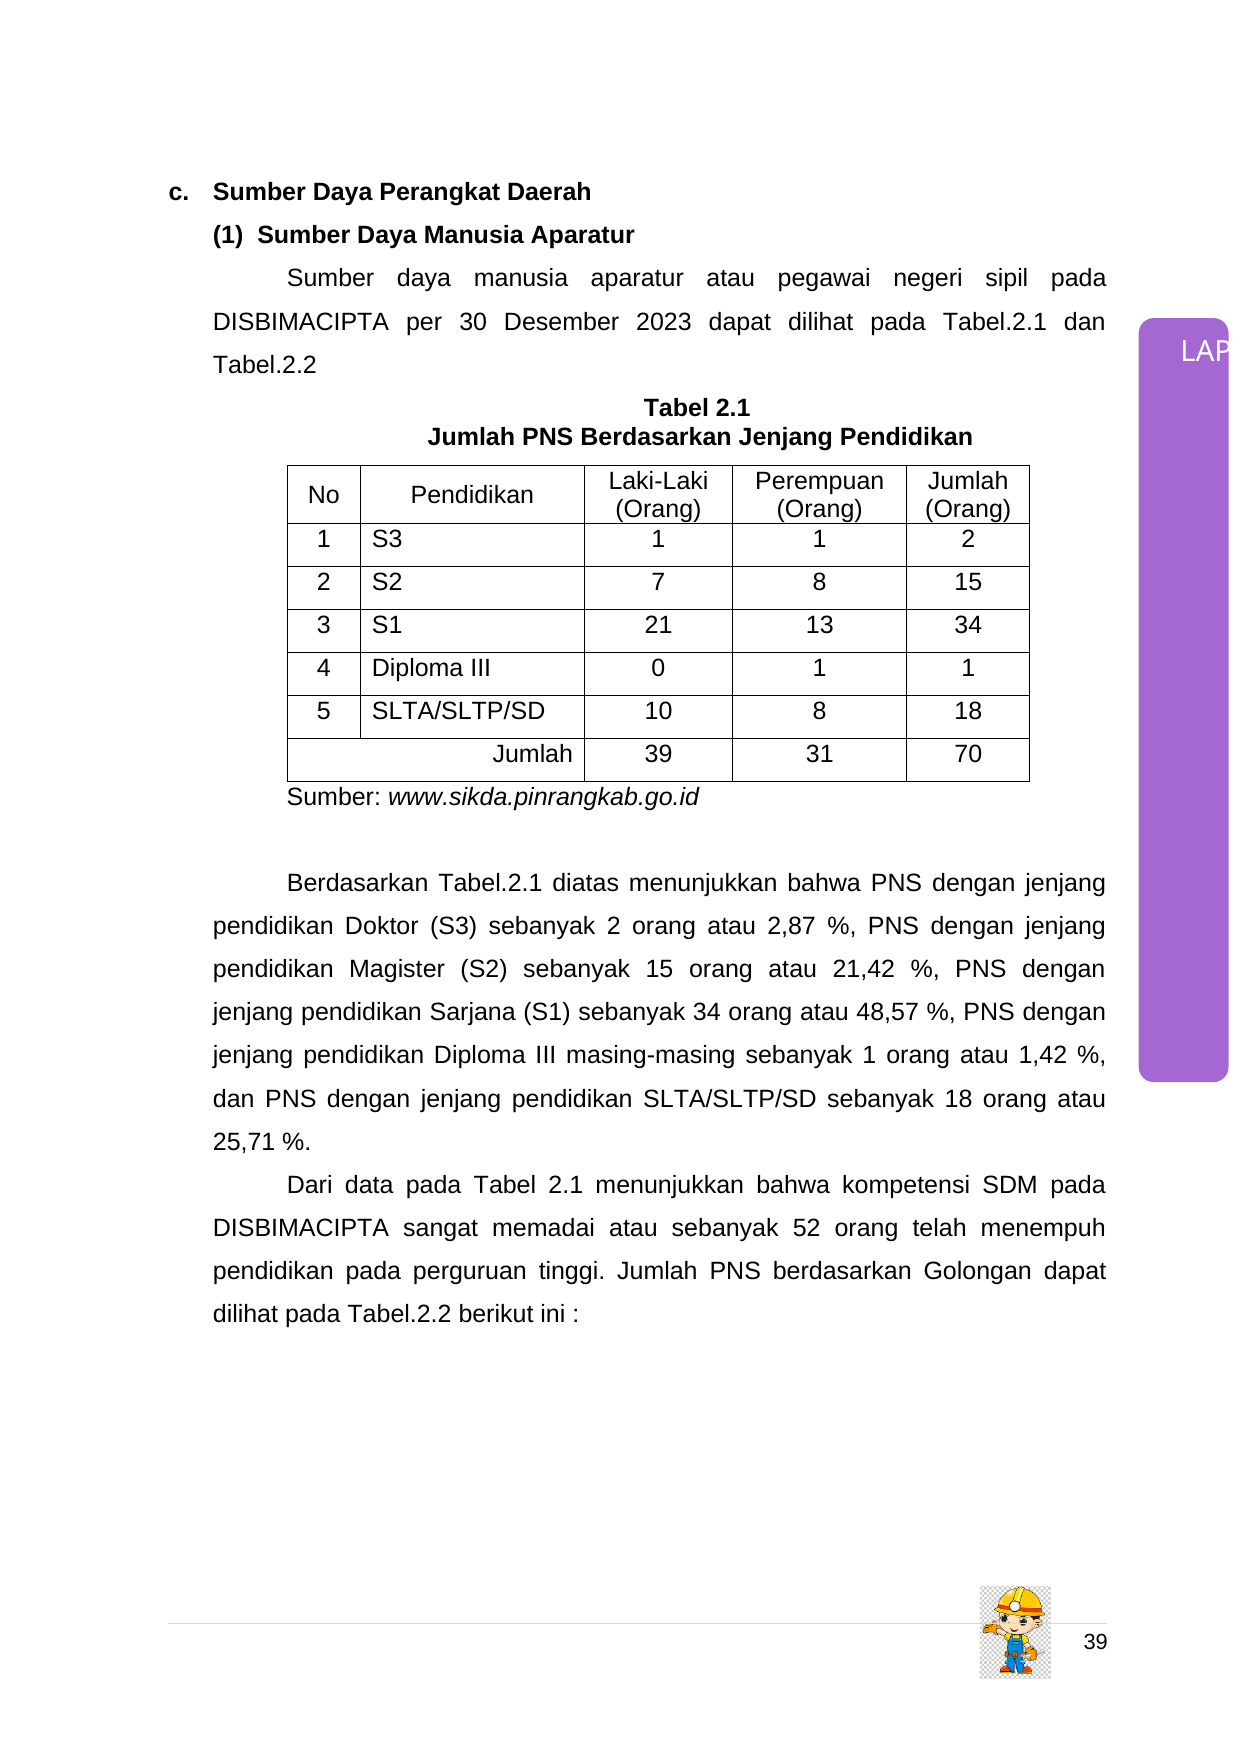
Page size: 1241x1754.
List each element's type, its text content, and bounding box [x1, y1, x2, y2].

text Berdasarkan Tabel.2.1 diatas menunjukkan bahwa PNS dengan jenjang pendidikan Doktor (S3) sebanyak 2 orang atau 2,87 %, PNS dengan jenjang pendidikan Magister (S2) sebanyak 15 orang atau 21,42 %, PNS dengan jenjang pendidikan Sarjana (S1) sebanyak 34 orang atau 48,57 %, PNS dengan jenjang pendidikan Diploma III masing-masing sebanyak 1 orang atau 1,42 %, dan PNS dengan jenjang pendidikan SLTA/SLTP/SD sebanyak 18 orang atau 25,71 %. [213, 868, 1107, 1156]
table_cell 70 [907, 739, 1029, 781]
table_cell 15 [907, 567, 1029, 609]
table_cell 1 [733, 653, 906, 695]
table_cell 0 [585, 653, 732, 695]
list Sumber daya manusia aparatur atau pegawai negeri sipil pada DISBIMACIPTA per 30 Desember 2023 dapat dilihat pada Tabel.2.1 dan Tabel.2.2 [213, 263, 1107, 378]
table_cell 4 [288, 653, 360, 695]
text Sumber: www.sikda.pinrangkab.go.id [286, 782, 1107, 811]
table_cell Jumlah [288, 739, 584, 781]
table_cell 8 [733, 696, 906, 738]
list Sumber Daya Manusia Aparatur [213, 220, 1107, 249]
table_cell 18 [907, 696, 1029, 738]
text Tabel 2.1 [286, 393, 1107, 422]
table_header Perempuan (Orang) [733, 466, 906, 523]
picture [979, 1586, 1051, 1623]
table_cell Diploma III [361, 653, 584, 695]
table_cell 1 [585, 524, 732, 566]
table_cell 31 [733, 739, 906, 781]
table_cell 1 [288, 524, 360, 566]
table_cell S2 [361, 567, 584, 609]
table_cell 2 [907, 524, 1029, 566]
table_cell 2 [288, 567, 360, 609]
table_cell 7 [585, 567, 732, 609]
table_cell 10 [585, 696, 732, 738]
table_header No [288, 466, 360, 523]
table_cell 39 [585, 739, 732, 781]
table_cell 34 [907, 610, 1029, 652]
table_cell 1 [733, 524, 906, 566]
text Dari data pada Tabel 2.1 menunjukkan bahwa kompetensi SDM pada DISBIMACIPTA sangat memadai atau sebanyak 52 orang telah menempuh pendidikan pada perguruan tinggi. Jumlah PNS berdasarkan Golongan dapat dilihat pada Tabel.2.2 berikut ini : [213, 1170, 1107, 1328]
table_header Pendidikan [361, 466, 584, 523]
picture [979, 1624, 1051, 1679]
table_cell 5 [288, 696, 360, 738]
table_cell SLTA/SLTP/SD [361, 696, 584, 738]
table_cell 13 [733, 610, 906, 652]
table_cell S3 [361, 524, 584, 566]
table_cell S1 [361, 610, 584, 652]
table_cell 1 [907, 653, 1029, 695]
list Sumber Daya Perangkat Daerah [168, 177, 1107, 206]
table_header Jumlah (Orang) [907, 466, 1029, 523]
table_cell 21 [585, 610, 732, 652]
table_cell 8 [733, 567, 906, 609]
text Jumlah PNS Berdasarkan Jenjang Pendidikan [286, 422, 1107, 450]
table_cell 3 [288, 610, 360, 652]
table_header Laki-Laki (Orang) [585, 466, 732, 523]
